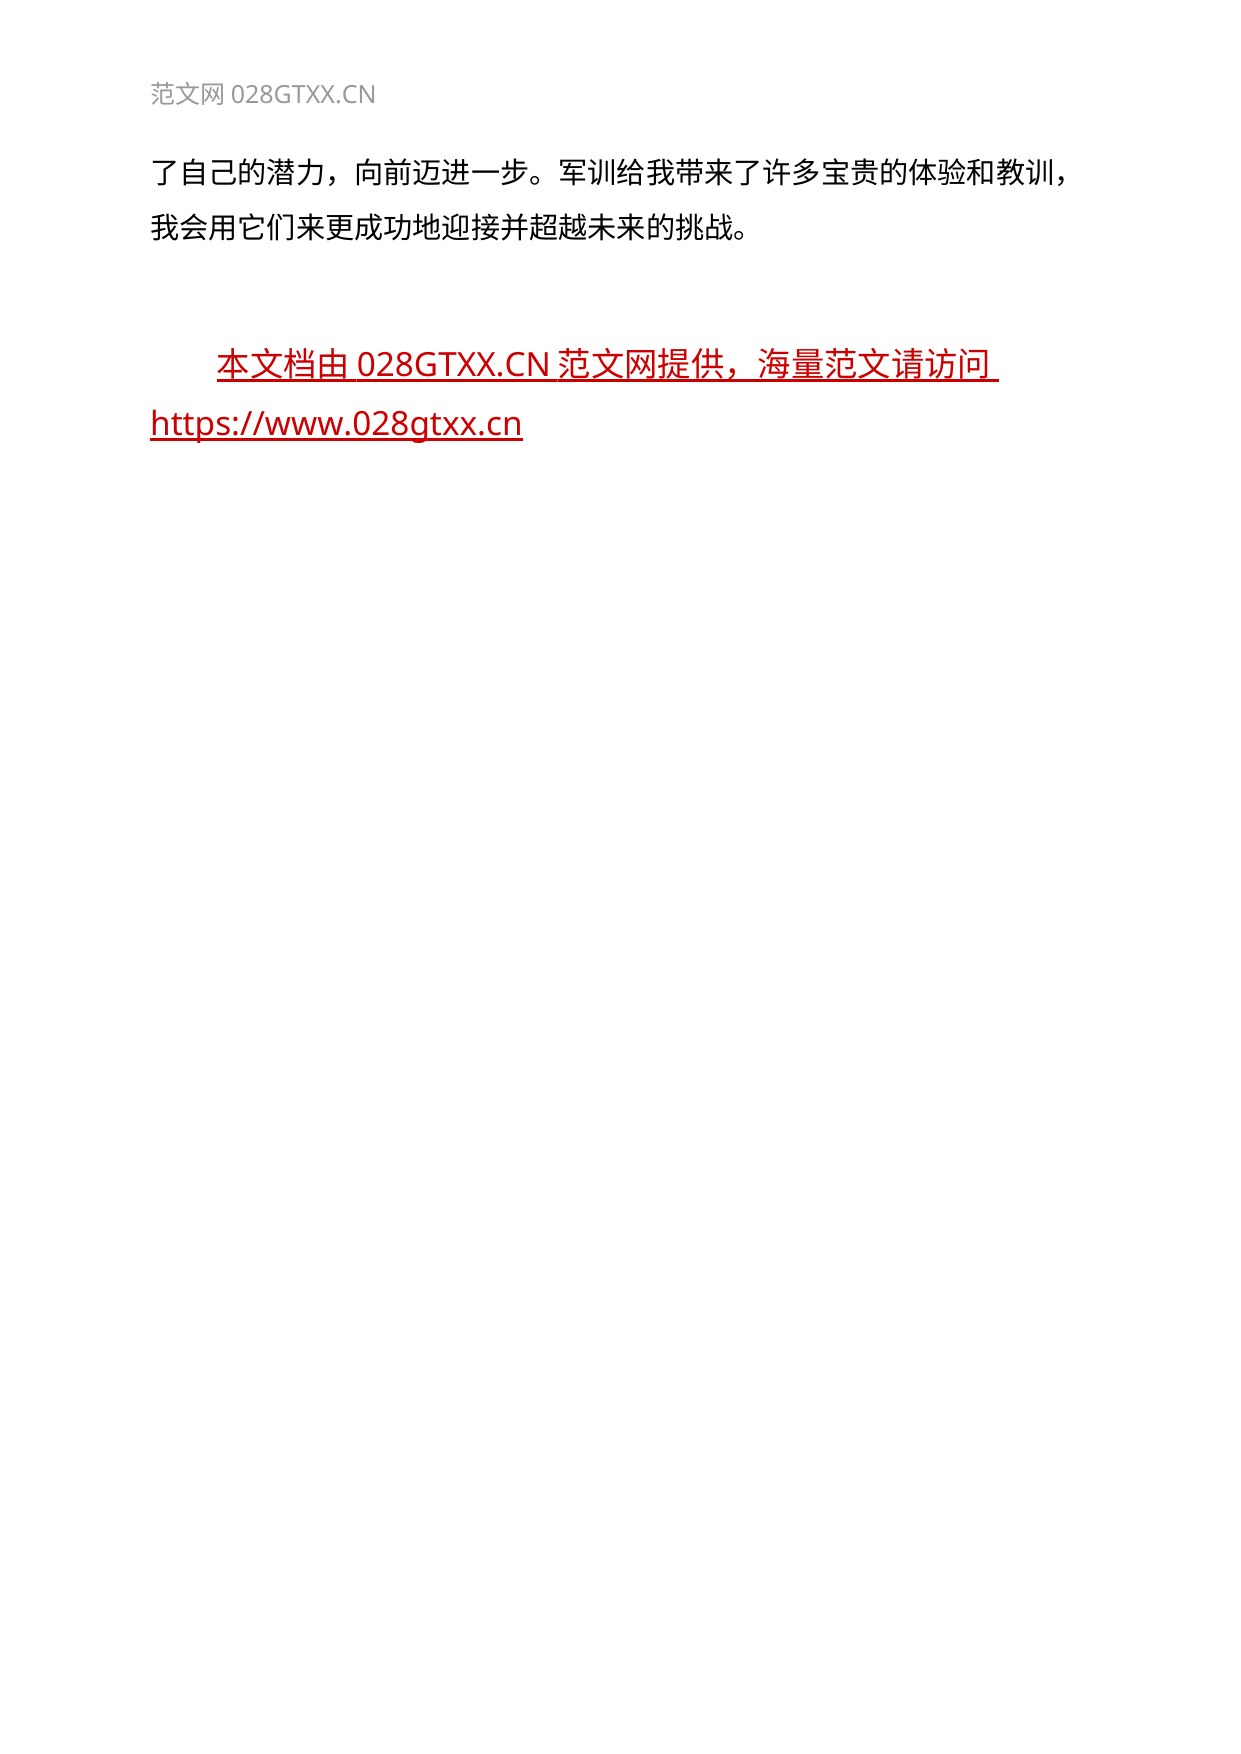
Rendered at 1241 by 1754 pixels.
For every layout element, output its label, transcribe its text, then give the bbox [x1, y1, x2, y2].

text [150, 150, 1090, 247]
text 本文档由028GTXX.CN范文网提供，海量范文请访问 https://www.028gtxx.cn [150, 338, 1090, 445]
